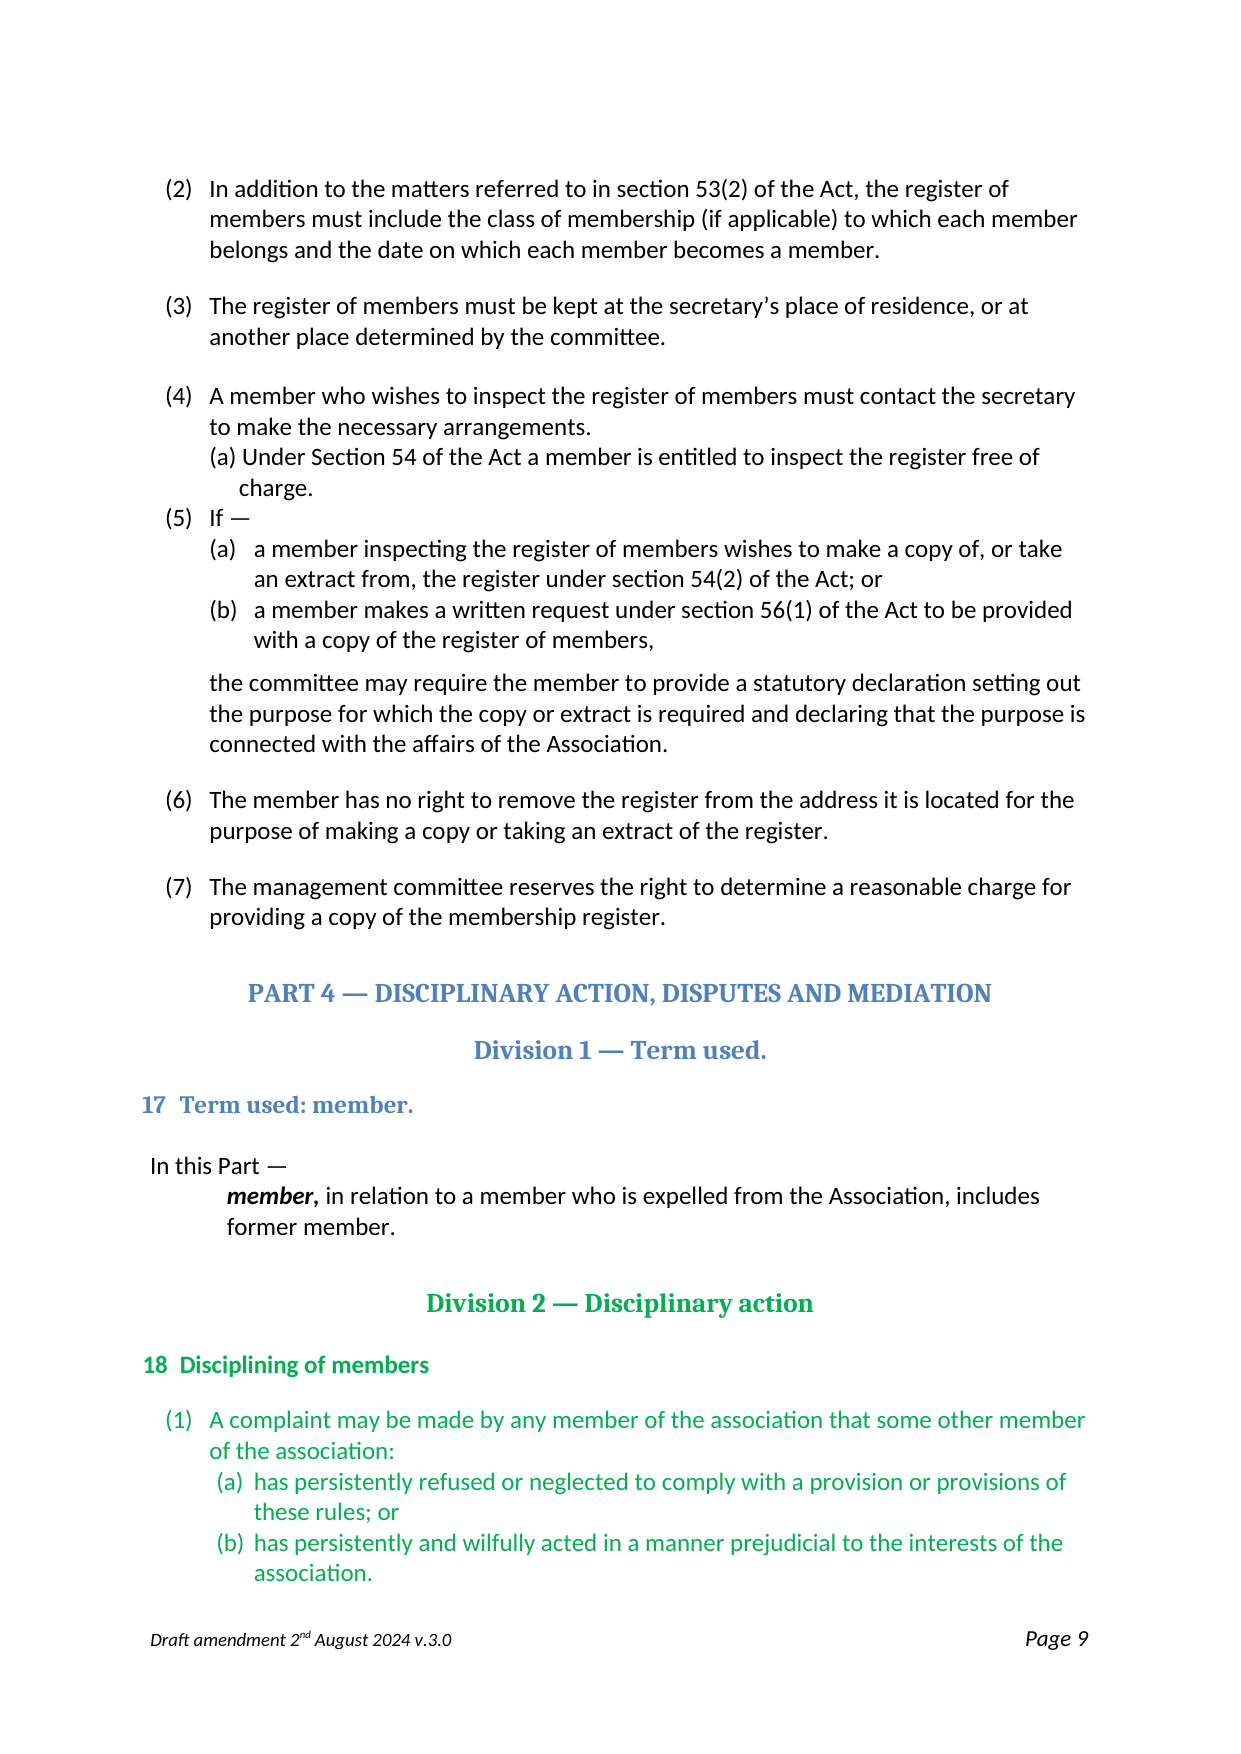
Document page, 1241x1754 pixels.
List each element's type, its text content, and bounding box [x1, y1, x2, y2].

subtitle (b) has persistently and wilfully acted in a manner prejudicial to the interests of the association. [216, 1527, 1090, 1588]
list A member who wishes to inspect the register of members must contact the secretary to make the necessary arrangements. [165, 380, 1090, 441]
subtitle Disciplining of members [142, 1349, 1090, 1379]
list a member inspecting the register of members wishes to make a copy of, or take an extract from, the register under section 54(2) of the Act; or [209, 533, 1090, 594]
list If — [165, 502, 1090, 533]
subtitle (a) has persistently refused or neglected to comply with a provision or provisions of these rules; or [216, 1466, 1090, 1527]
text the committee may require the member to provide a statutory declaration setting out the purpose for which the copy or extract is required and declaring that the purpose is connected with the affairs of the Association. [209, 667, 1090, 759]
text (a) Under Section 54 of the Act a member is entitled to inspect the register free of charge. [209, 441, 1090, 502]
list In addition to the matters referred to in section 53(2) of the Act, the register of members must include the class of membership (if applicable) to which each member belongs and the date on which each member becomes a member. [165, 173, 1090, 265]
subtitle (1) A complaint may be made by any member of the association that some other member of the association: [165, 1405, 1090, 1466]
subtitle Term used: member. [142, 1091, 1090, 1120]
list a member makes a written request under section 56(1) of the Act to be provided with a copy of the register of members, [209, 594, 1090, 655]
list The register of members must be kept at the secretary’s place of residence, or at another place determined by the committee. [165, 290, 1090, 351]
list member, in relation to a member who is expelled from the Association, includes former member. [227, 1180, 1090, 1241]
list The member has no right to remove the register from the address it is located for the purpose of making a copy or taking an extract of the register. [165, 784, 1090, 846]
list The management committee reserves the right to determine a reasonable charge for providing a copy of the membership register. [165, 871, 1090, 932]
subtitle PART 4 — DISCIPLINARY ACTION, DISPUTES AND MEDIATION [150, 978, 1090, 1009]
text In this Part — [150, 1150, 1090, 1180]
subtitle Division 1 — Term used. [150, 1035, 1090, 1066]
subtitle Division 2 — Disciplinary action [150, 1288, 1090, 1319]
